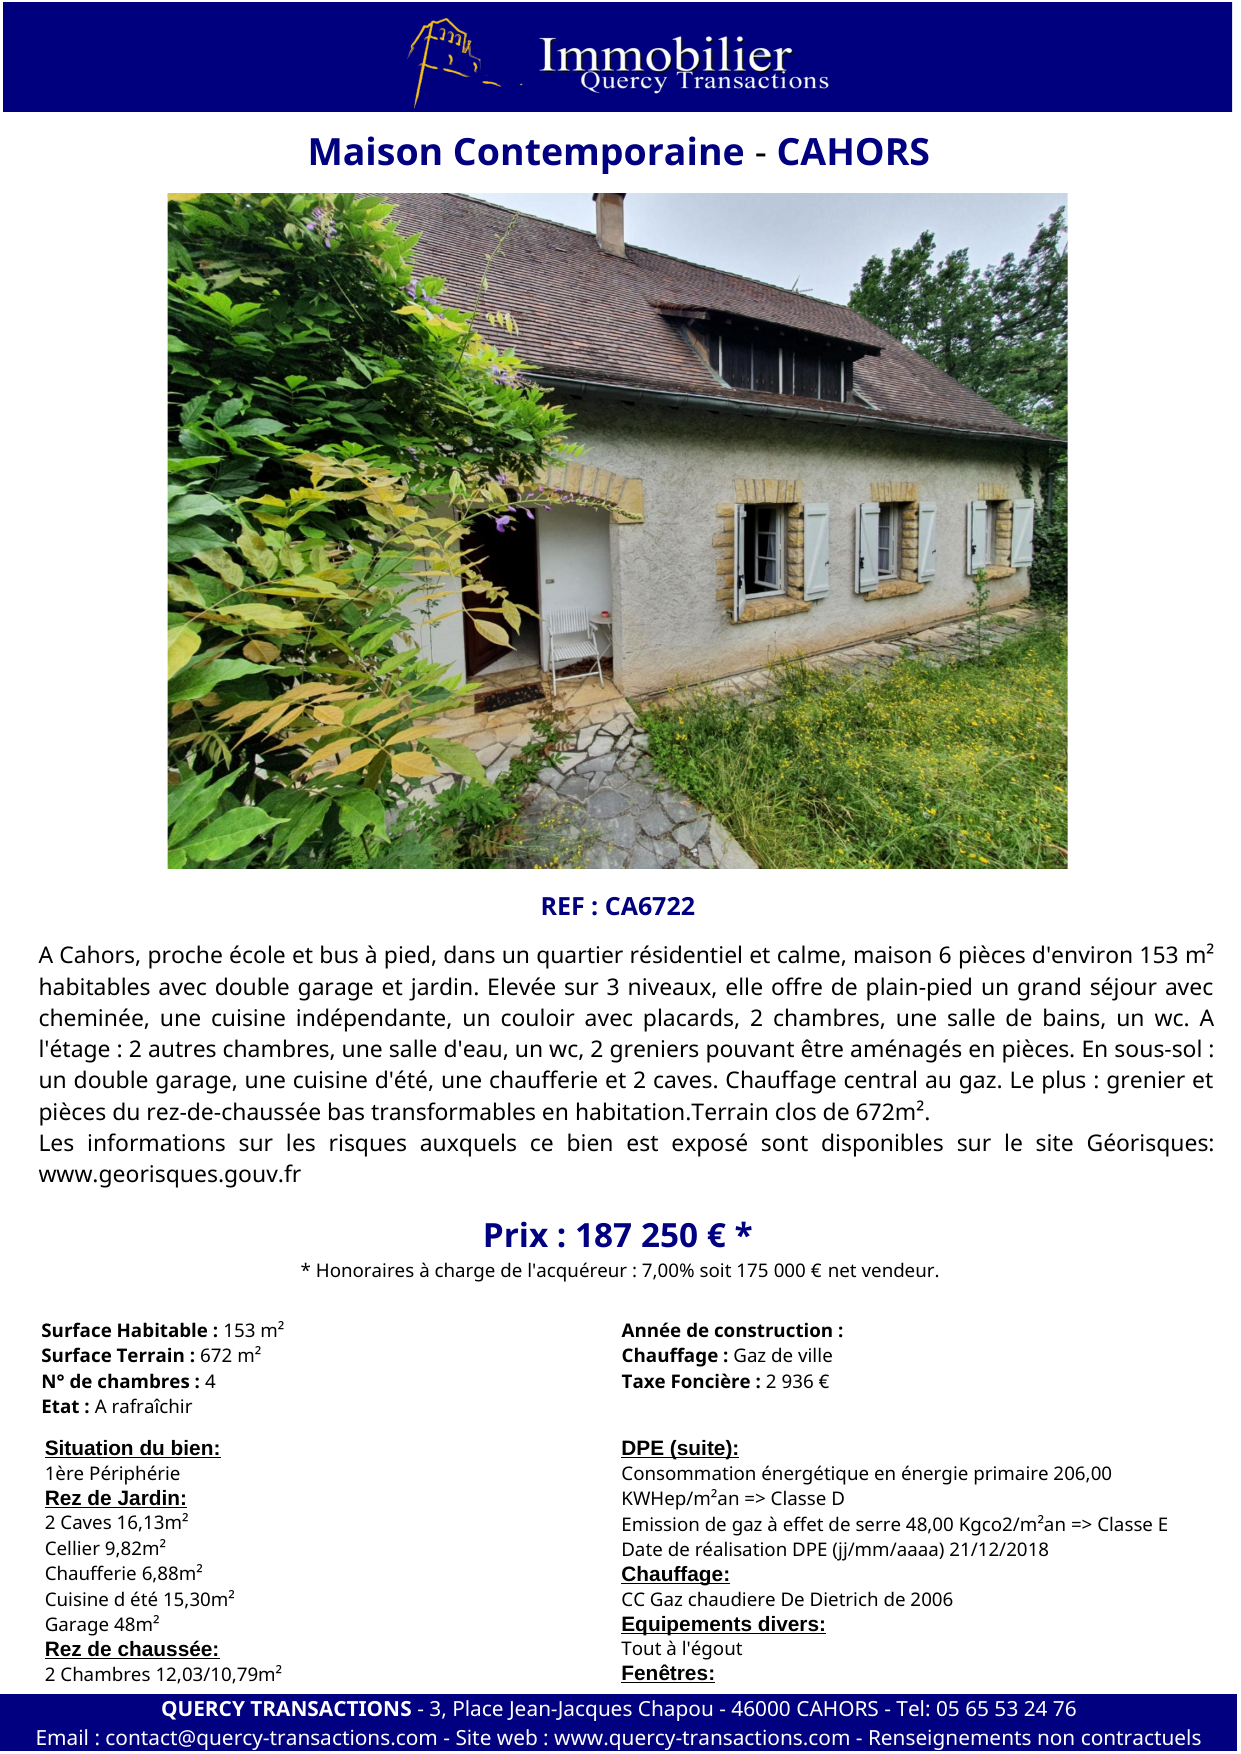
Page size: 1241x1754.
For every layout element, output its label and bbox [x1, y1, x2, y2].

picture [3, 2, 1233, 112]
picture [167, 193, 1068, 869]
table_header [0, 114, 1237, 1687]
